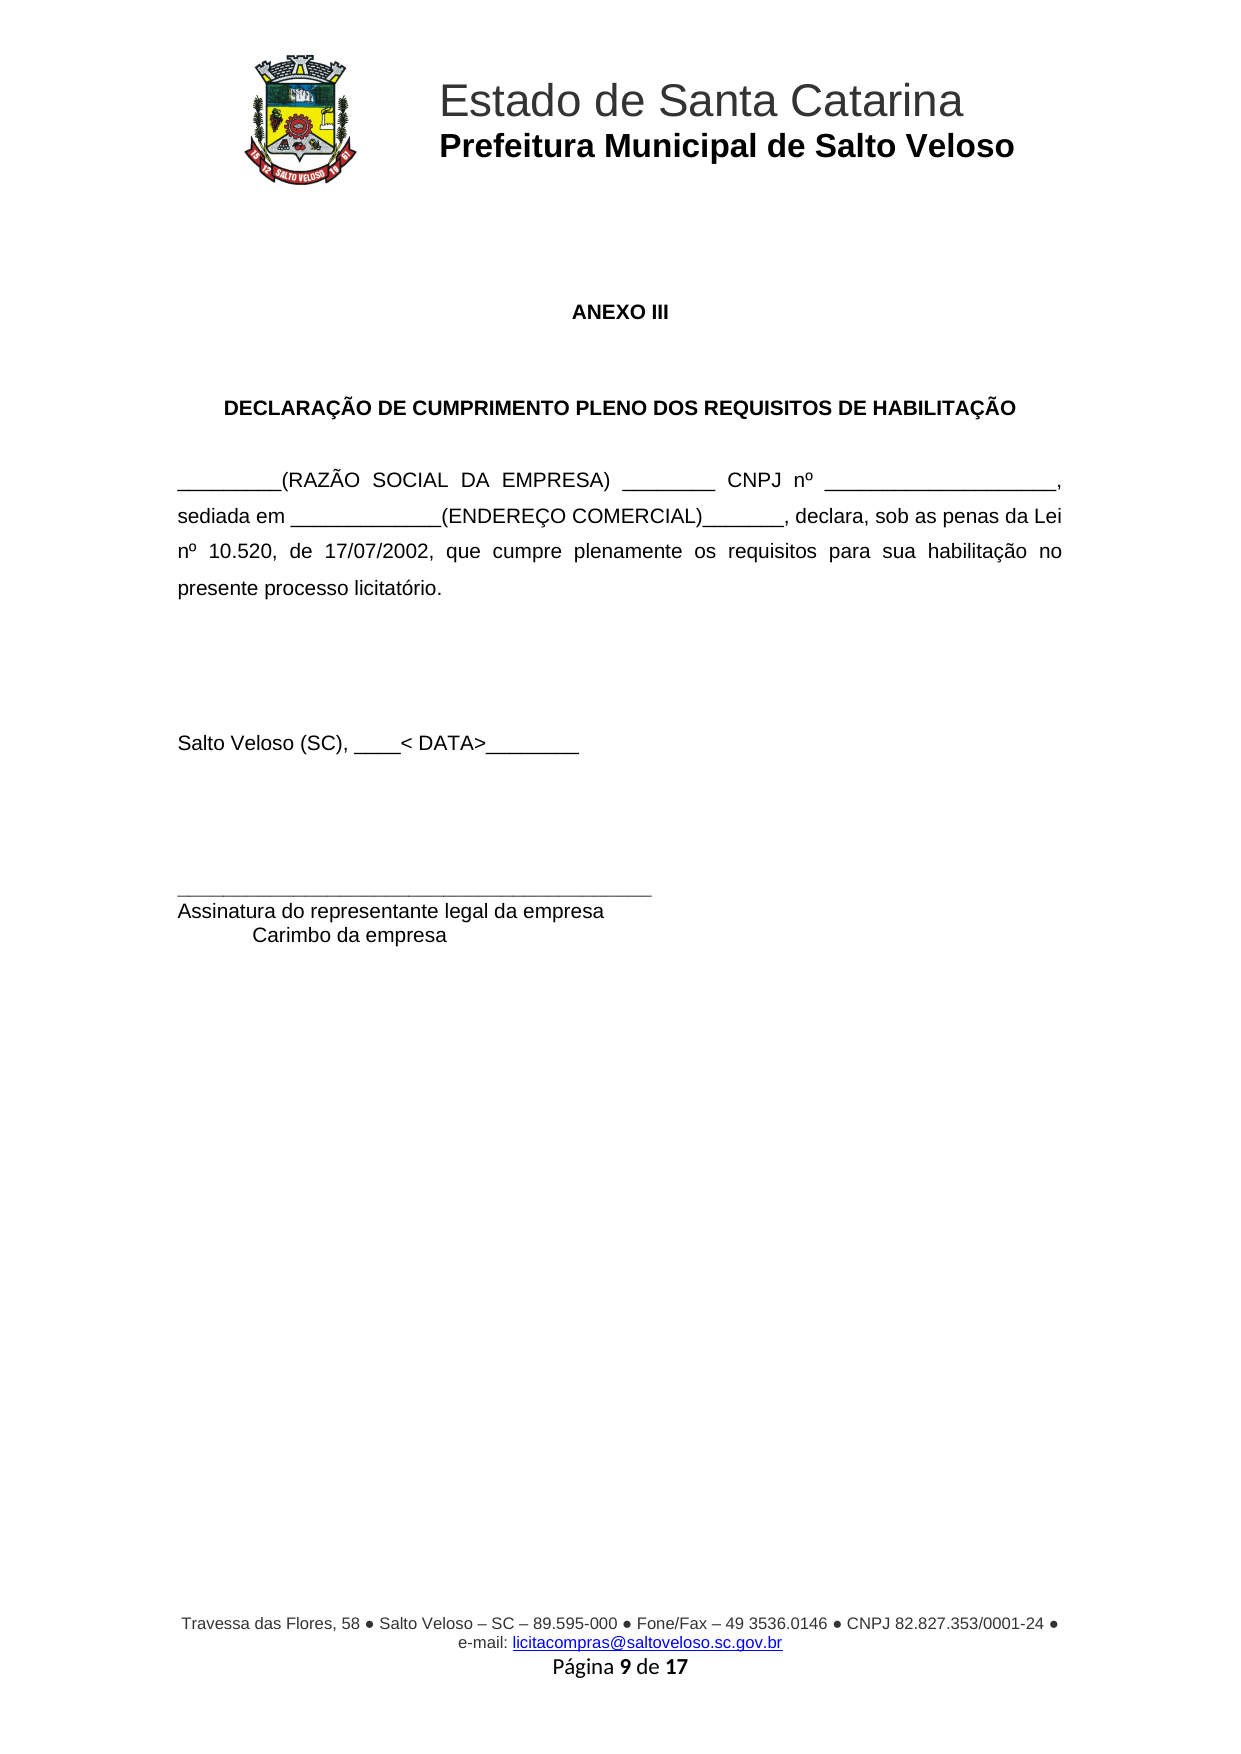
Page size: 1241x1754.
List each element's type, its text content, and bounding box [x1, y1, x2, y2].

text ANEXO III [177, 300, 1063, 324]
text DECLARAÇÃO DE CUMPRIMENTO PLENO DOS REQUISITOS DE HABILITAÇÃO [177, 396, 1063, 419]
text Assinatura do representante legal da empresa [177, 899, 1063, 923]
text Salto Veloso (SC), ____< DATA>________ [177, 731, 1063, 755]
picture [242, 48, 361, 195]
text Carimbo da empresa [177, 923, 1063, 947]
text _________________________________________ [177, 875, 1063, 899]
text _________(RAZÃO SOCIAL DA EMPRESA) ________ CNPJ nº ____________________, sediada em _____________(ENDEREÇO COMERCIAL)_______, declara, sob as penas da Lei nº 10.520, de 17/07/2002, que cumpre plenamente os requisitos para sua habilitação no presente processo licitatório. [177, 467, 1063, 599]
